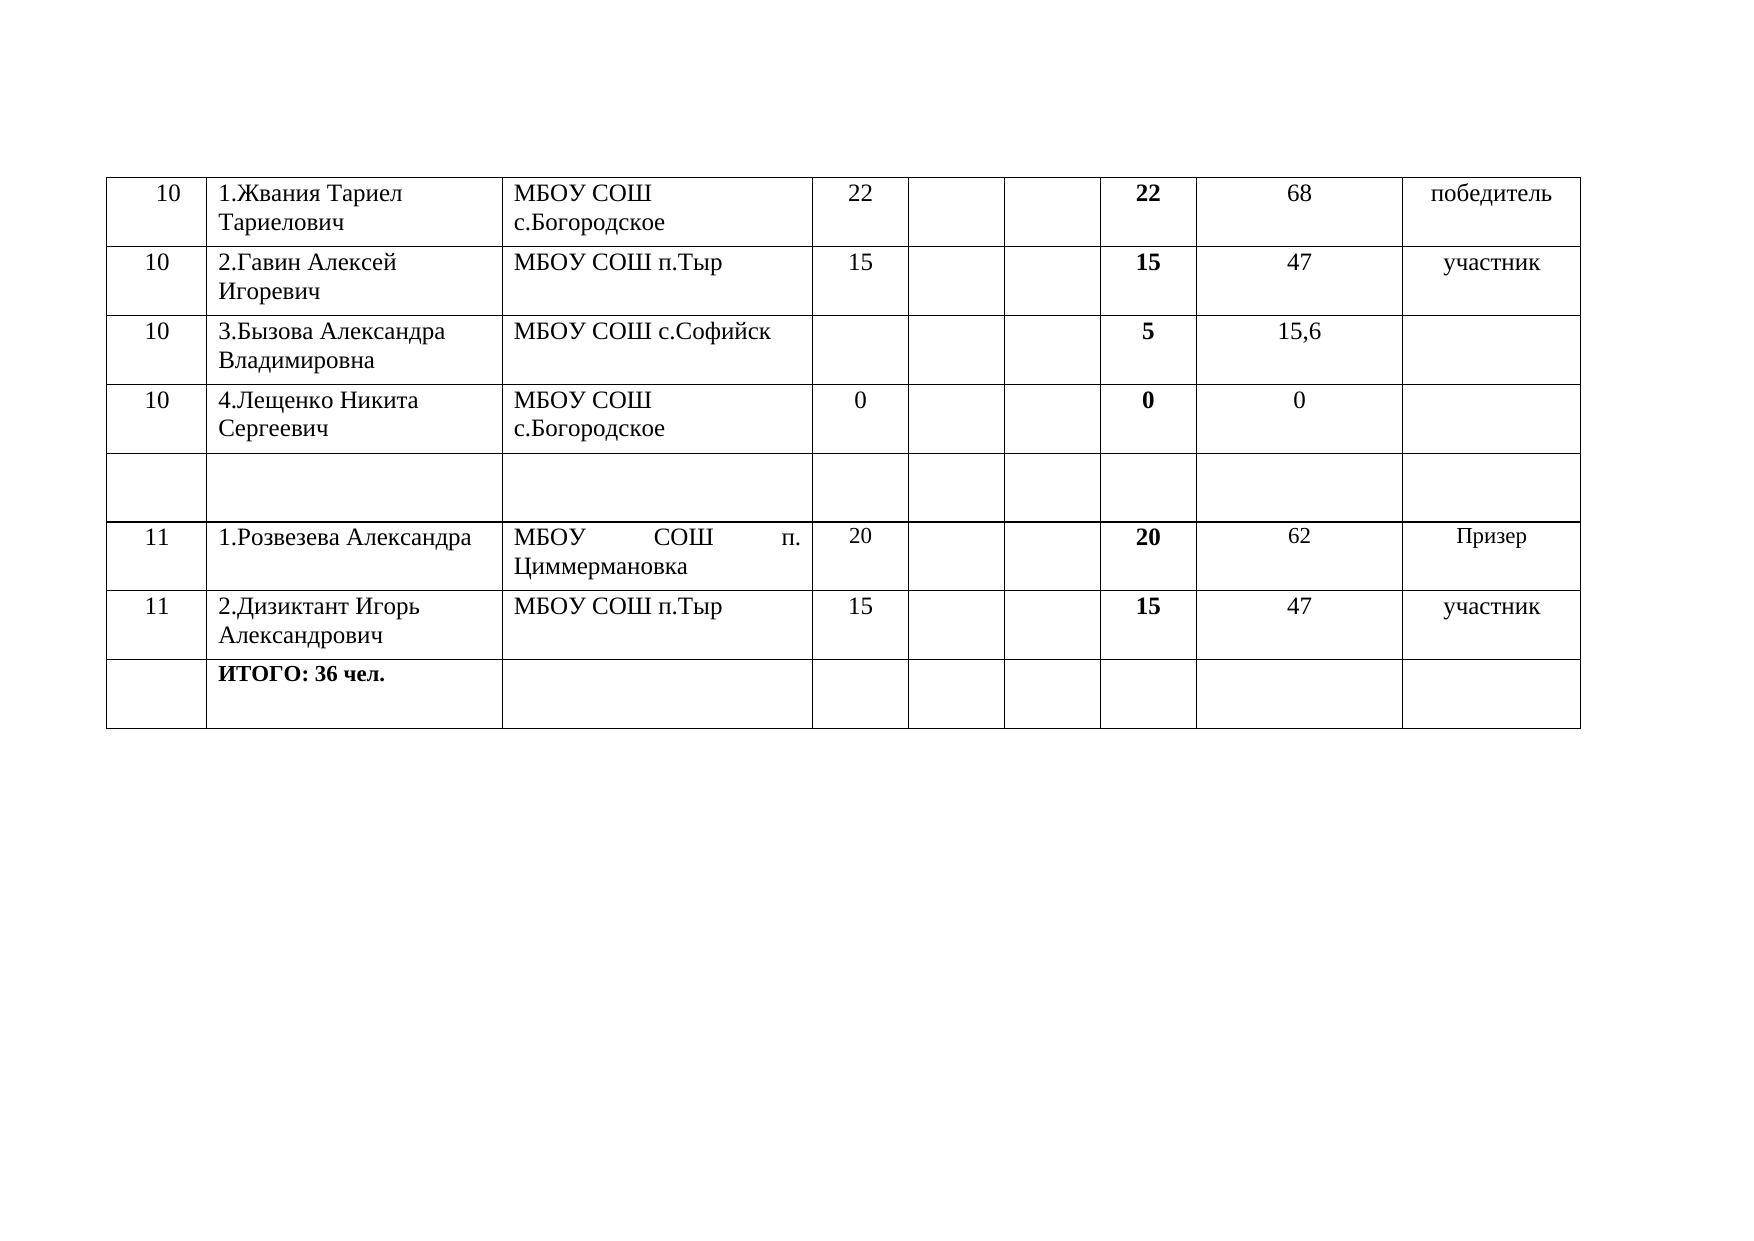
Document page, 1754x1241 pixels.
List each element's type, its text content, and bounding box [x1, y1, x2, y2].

table_cell [813, 316, 908, 384]
table_cell [1005, 247, 1100, 315]
table_cell [1005, 591, 1100, 659]
table_cell 3.Бызова Александра Владимировна [207, 316, 502, 384]
table_cell [1197, 454, 1402, 521]
table_cell 2.Дизиктант Игорь Александрович [207, 591, 502, 659]
table_cell [1101, 660, 1196, 728]
table_cell [1005, 660, 1100, 728]
table_cell 15 [813, 591, 908, 659]
table_cell [909, 316, 1004, 384]
table_cell [207, 454, 502, 521]
table_cell [1101, 454, 1196, 521]
table_cell 10 [107, 316, 206, 384]
table_cell [1005, 454, 1100, 521]
table_cell 11 [107, 591, 206, 659]
table_cell 15,6 [1197, 316, 1402, 384]
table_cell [503, 178, 812, 246]
table_cell [503, 454, 812, 521]
table_cell [1403, 454, 1580, 521]
table_cell [107, 660, 206, 728]
table_cell [909, 247, 1004, 315]
table_cell 0 [813, 385, 908, 453]
table_cell 10 [107, 247, 206, 315]
table_cell [909, 178, 1004, 246]
table_cell 20 [1101, 523, 1196, 590]
table_cell 10 [107, 385, 206, 453]
table_cell Призер [1403, 523, 1580, 590]
table_cell МБОУ СОШ п. Циммермановка [503, 523, 812, 590]
table_cell 15 [1101, 247, 1196, 315]
table_cell [909, 591, 1004, 659]
table_cell [1403, 385, 1580, 453]
table_cell 15 [813, 247, 908, 315]
table_cell [909, 385, 1004, 453]
table_cell [107, 454, 206, 521]
table_cell [909, 660, 1004, 728]
table_cell [1005, 178, 1100, 246]
table_cell МБОУ СОШ п.Тыр [503, 591, 812, 659]
table_cell [1403, 316, 1580, 384]
table_cell МБОУ СОШ с.Софийск [503, 316, 812, 384]
table_cell 1.Жвания Тариел Тариелович [207, 178, 502, 246]
table_cell МБОУ СОШ п.Тыр [503, 247, 812, 315]
table_cell 15 [1101, 591, 1196, 659]
table_cell [503, 660, 812, 728]
table_cell [1403, 660, 1580, 728]
table_cell [909, 523, 1004, 590]
table_cell 4.Лещенко Никита Сергеевич [207, 385, 502, 453]
table_cell [1197, 660, 1402, 728]
table_cell [1005, 316, 1100, 384]
table_cell 10 [107, 178, 206, 246]
table_cell 1.Розвезева Александра [207, 523, 502, 590]
table_cell участник [1403, 247, 1580, 315]
table_cell 47 [1197, 591, 1402, 659]
table_cell [1005, 385, 1100, 453]
table_cell 47 [1197, 247, 1402, 315]
table_cell МБОУ СОШ с.Богородское [503, 385, 812, 453]
table_cell 20 [813, 523, 908, 590]
table_cell [909, 454, 1004, 521]
table_cell 2.Гавин Алексей Игоревич [207, 247, 502, 315]
table_cell 0 [1197, 385, 1402, 453]
table_cell 62 [1197, 523, 1402, 590]
table_cell [1005, 523, 1100, 590]
table_cell 11 [107, 523, 206, 590]
table_cell 0 [1101, 385, 1196, 453]
table_cell ИТОГО: 36 чел. [207, 660, 502, 728]
table_cell 22 [1101, 178, 1196, 246]
table_cell участник [1403, 591, 1580, 659]
table_cell [813, 660, 908, 728]
table_cell 22 [813, 178, 908, 246]
table_cell 5 [1101, 316, 1196, 384]
table_cell [813, 454, 908, 521]
table_cell победитель [1403, 178, 1580, 246]
table_cell 68 [1197, 178, 1402, 246]
